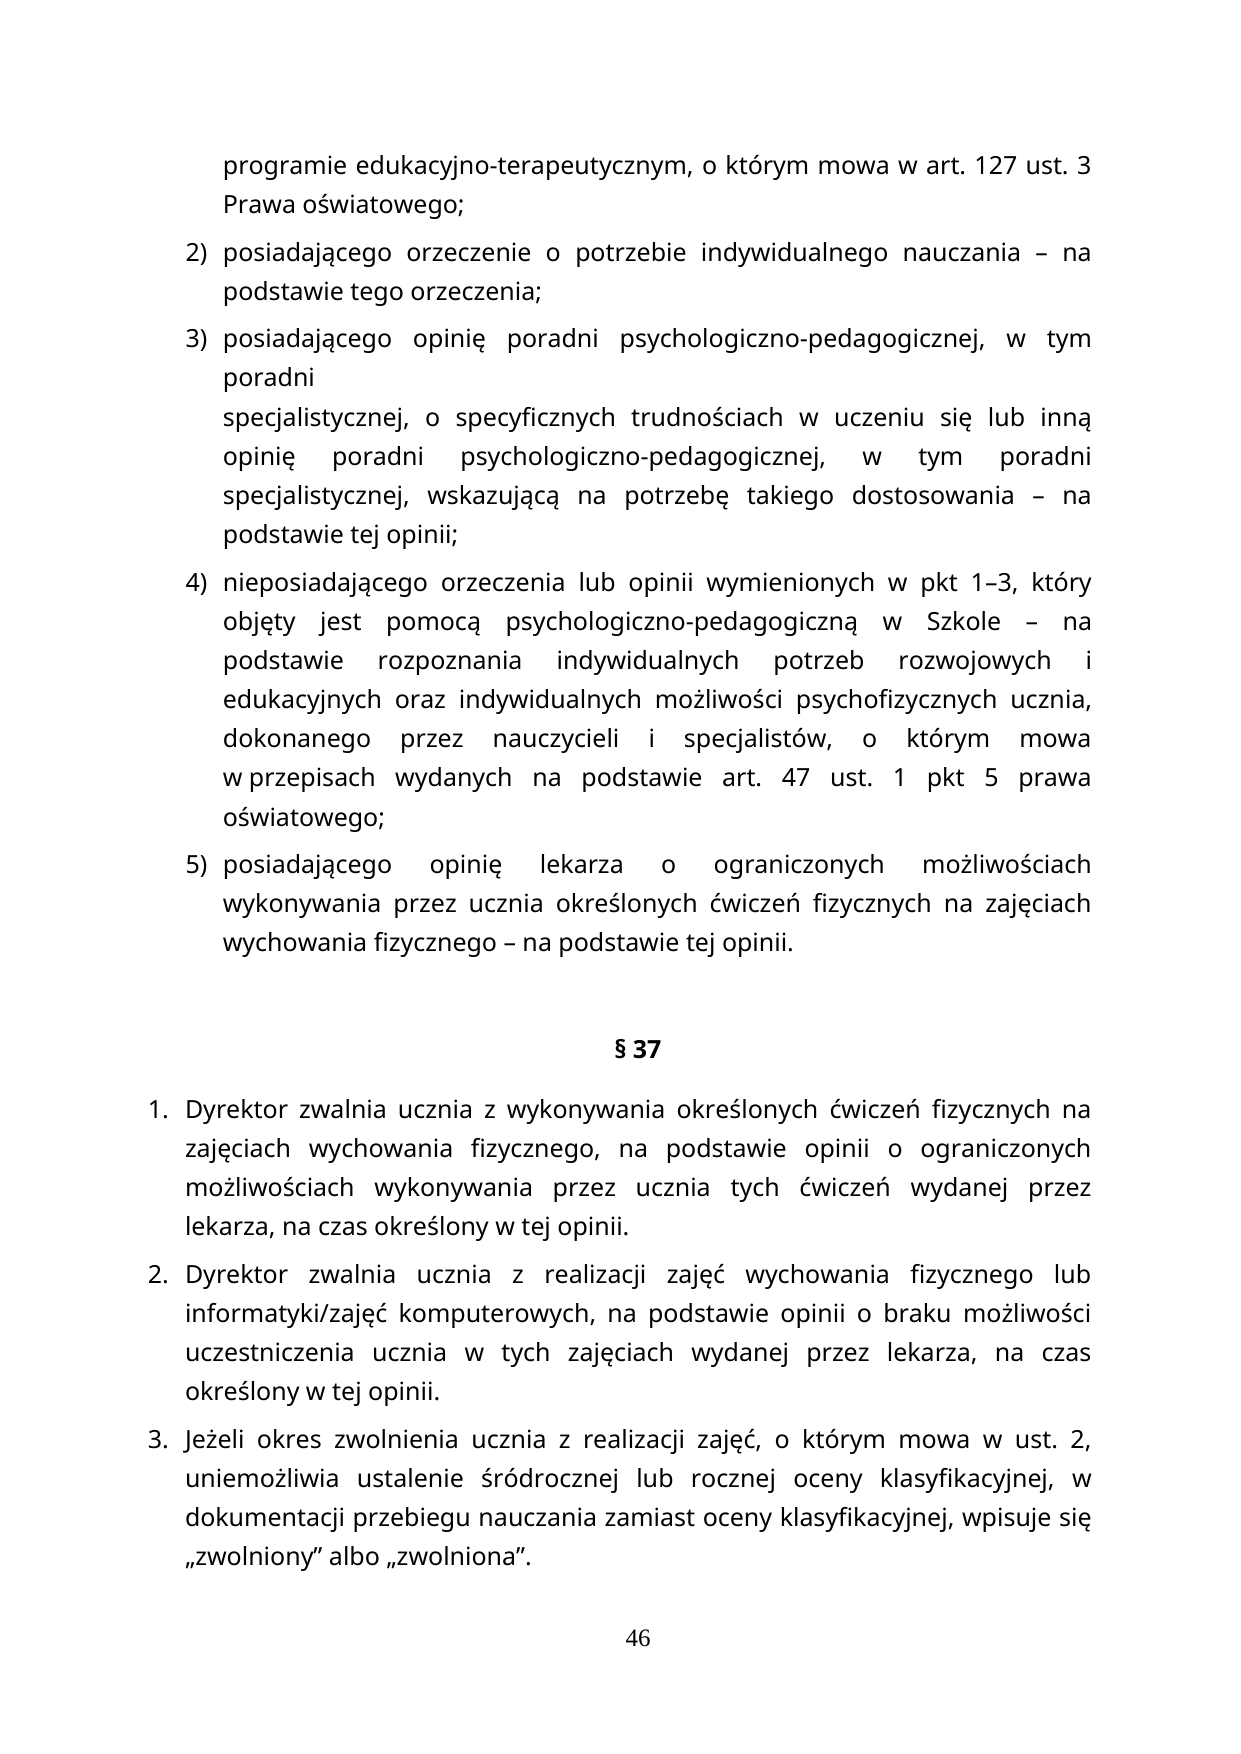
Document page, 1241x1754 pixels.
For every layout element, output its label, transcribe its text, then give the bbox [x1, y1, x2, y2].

text § 37 [183, 1032, 1093, 1066]
list Dyrektor zwalnia ucznia z wykonywania określonych ćwiczeń fizycznych na zajęciach wychowania fizycznego, na podstawie opinii o ograniczonych możliwościach wykonywania przez ucznia tych ćwiczeń wydanej przez lekarza, na czas określony w tej opinii. [148, 1091, 1093, 1243]
list posiadającego opinię poradni psychologiczno-pedagogicznej, w tym poradni specjalistycznej, o specyficznych trudnościach w uczeniu się lub inną opinię poradni psychologiczno-pedagogicznej, w tym poradni specjalistycznej, wskazującą na potrzebę takiego dostosowania – na podstawie tej opinii; [185, 321, 1093, 551]
list posiadającego orzeczenie o potrzebie indywidualnego nauczania – na podstawie tego orzeczenia; [185, 234, 1093, 307]
list Dyrektor zwalnia ucznia z realizacji zajęć wychowania fizycznego lub informatyki/zajęć komputerowych, na podstawie opinii o braku możliwości uczestniczenia ucznia w tych zajęciach wydanej przez lekarza, na czas określony w tej opinii. [148, 1256, 1093, 1408]
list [185, 148, 1093, 221]
list posiadającego opinię lekarza o ograniczonych możliwościach wykonywania przez ucznia określonych ćwiczeń fizycznych na zajęciach wychowania fizycznego – na podstawie tej opinii. [185, 847, 1093, 959]
list Jeżeli okres zwolnienia ucznia z realizacji zajęć, o którym mowa w ust. 2, uniemożliwia ustalenie śródrocznej lub rocznej oceny klasyfikacyjnej, w dokumentacji przebiegu nauczania zamiast oceny klasyfikacyjnej, wpisuje się „zwolniony” albo „zwolniona”. [148, 1421, 1093, 1573]
list nieposiadającego orzeczenia lub opinii wymienionych w pkt 1–3, który objęty jest pomocą psychologiczno-pedagogiczną w Szkole – na podstawie rozpoznania indywidualnych potrzeb rozwojowych i edukacyjnych oraz indywidualnych możliwości psychofizycznych ucznia, dokonanego przez nauczycieli i specjalistów, o którym mowa w przepisach wydanych na podstawie art. 47 ust. 1 pkt 5 prawa oświatowego; [185, 564, 1093, 833]
